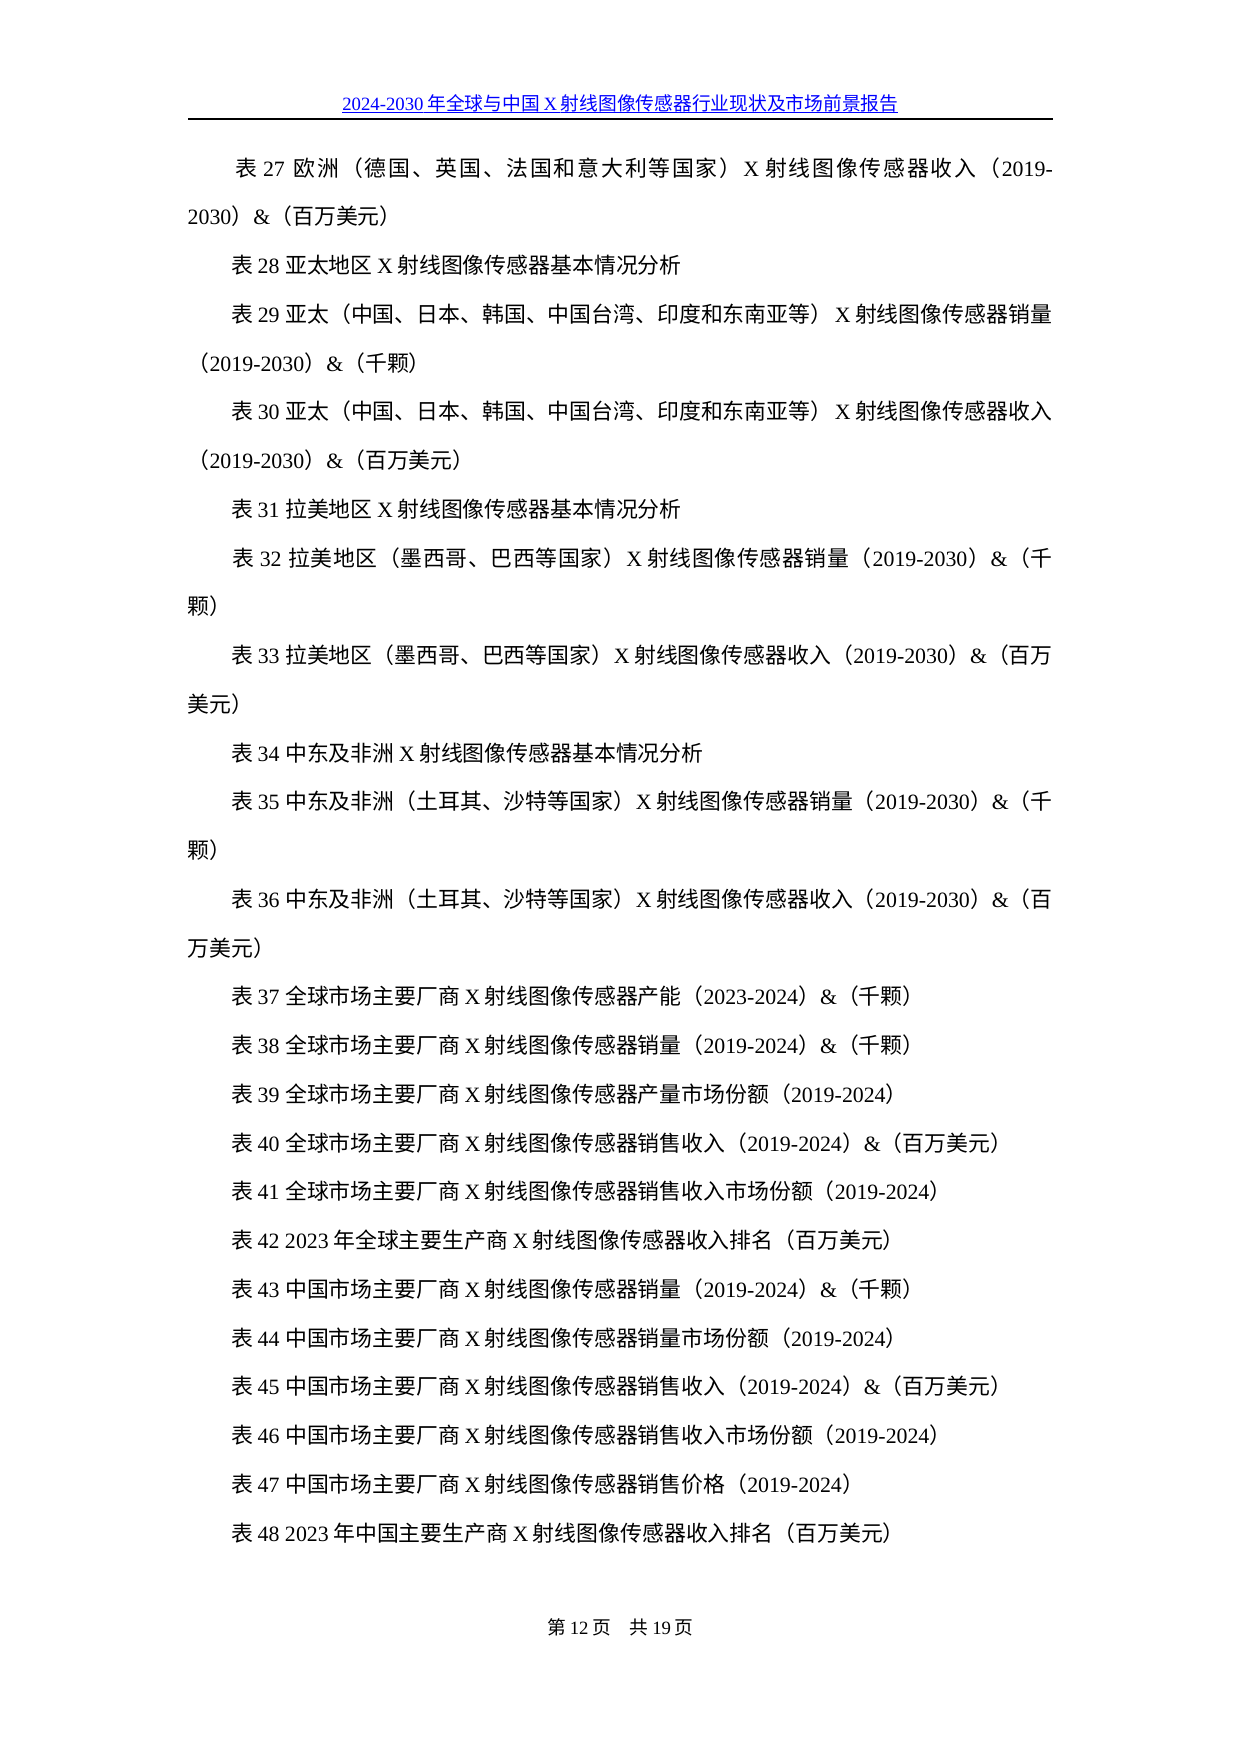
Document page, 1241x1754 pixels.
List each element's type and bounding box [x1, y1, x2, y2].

text [187, 150, 1053, 1548]
